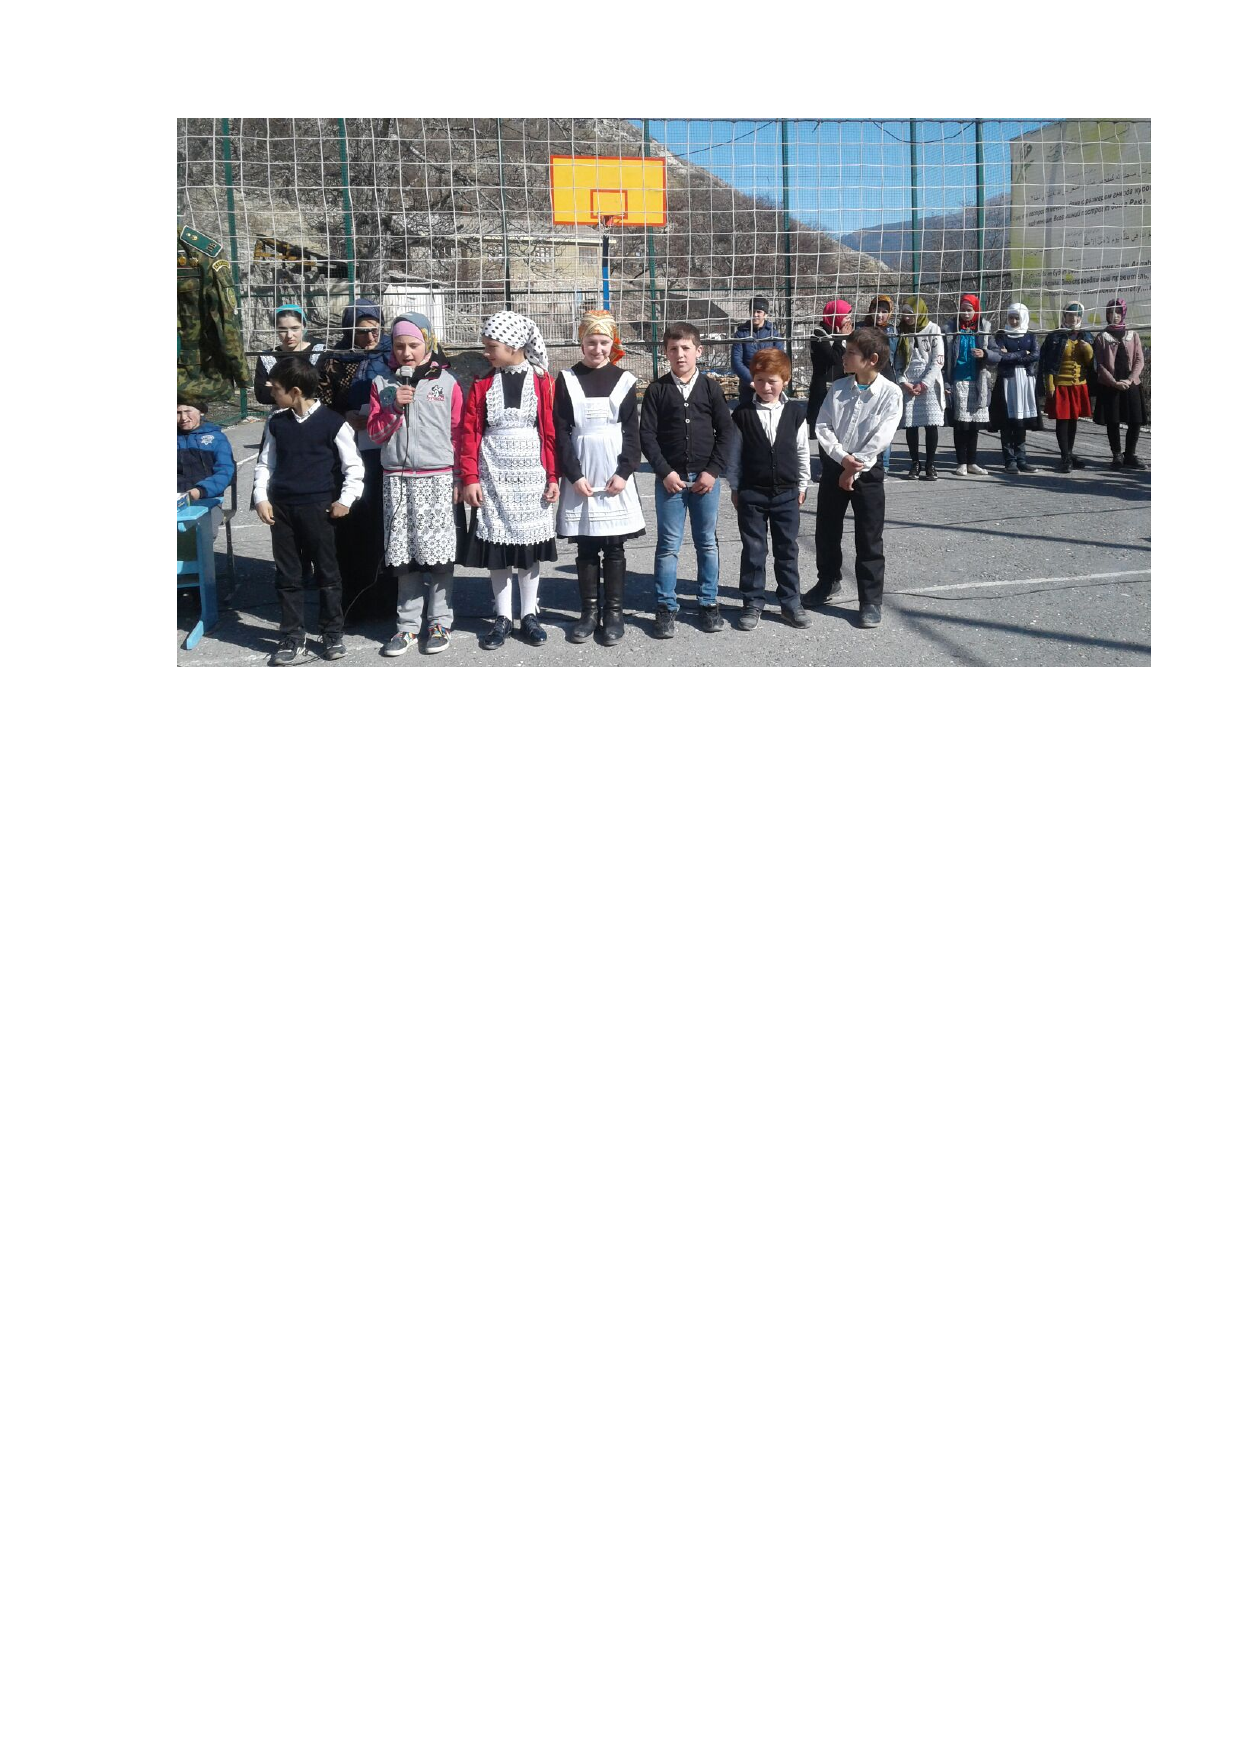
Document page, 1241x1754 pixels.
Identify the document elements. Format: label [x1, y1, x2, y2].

picture [177, 118, 1151, 667]
